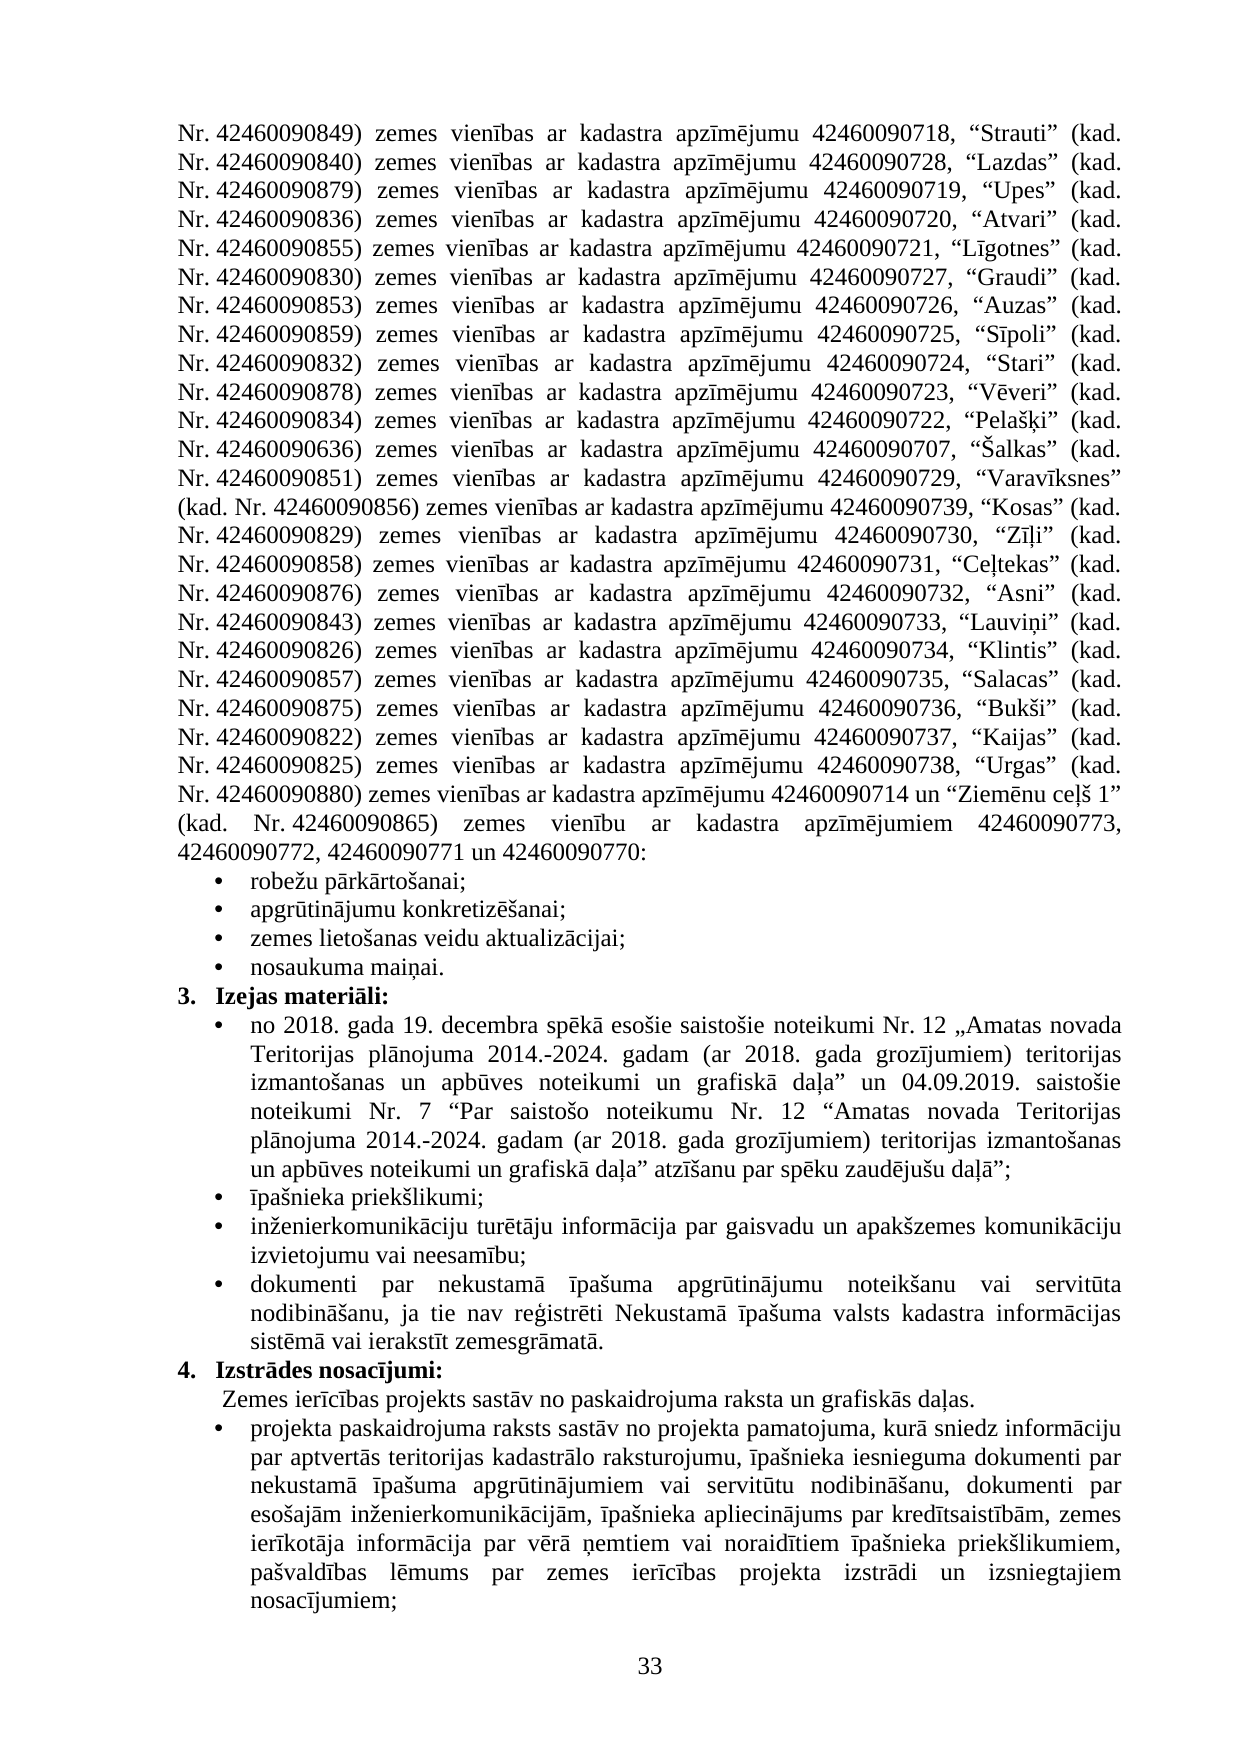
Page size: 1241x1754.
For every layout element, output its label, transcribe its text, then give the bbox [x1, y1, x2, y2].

list inženierkomunikāciju turētāju informācija par gaisvadu un apakšzemes komunikāciju izvietojumu vai neesamību; [214, 1211, 1122, 1269]
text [177, 118, 1122, 866]
list robežu pārkārtošanai; [214, 866, 1122, 894]
list zemes lietošanas veidu aktualizācijai; [214, 923, 1122, 952]
list nosaukuma maiņai. [214, 952, 1122, 981]
text Zemes ierīcības projekts sastāv no paskaidrojuma raksta un grafiskās daļas. [177, 1384, 1122, 1413]
list projekta paskaidrojuma raksts sastāv no projekta pamatojuma, kurā sniedz informāciju par aptvertās teritorijas kadastrālo raksturojumu, īpašnieka iesnieguma dokumenti par nekustamā īpašuma apgrūtinājumiem vai servitūtu nodibināšanu, dokumenti par esošajām inženierkomunikācijām, īpašnieka apliecinājums par kredītsaistībām, zemes ierīkotāja informācija par vērā ņemtiem vai noraidītiem īpašnieka priekšlikumiem, pašvaldības lēmums par zemes ierīcības projekta izstrādi un izsniegtajiem nosacījumiem; [214, 1413, 1122, 1614]
list īpašnieka priekšlikumi; [214, 1182, 1122, 1211]
list apgrūtinājumu konkretizēšanai; [214, 894, 1122, 923]
list no 2018. gada 19. decembra spēkā esošie saistošie noteikumi Nr. 12 „Amatas novada Teritorijas plānojuma 2014.-2024. gadam (ar 2018. gada grozījumiem) teritorijas izmantošanas un apbūves noteikumi un grafiskā daļa” un 04.09.2019. saistošie noteikumi Nr. 7 “Par saistošo noteikumu Nr. 12 “Amatas novada Teritorijas plānojuma 2014.-2024. gadam (ar 2018. gada grozījumiem) teritorijas izmantošanas un apbūves noteikumi un grafiskā daļa” atzīšanu par spēku zaudējušu daļā”; [214, 1010, 1122, 1182]
text 3. Izejas materiāli: [177, 981, 1122, 1010]
list dokumenti par nekustamā īpašuma apgrūtinājumu noteikšanu vai servitūta nodibināšanu, ja tie nav reģistrēti Nekustamā īpašuma valsts kadastra informācijas sistēmā vai ierakstīt zemesgrāmatā. [214, 1269, 1122, 1355]
text 4. Izstrādes nosacījumi: [177, 1355, 1122, 1384]
